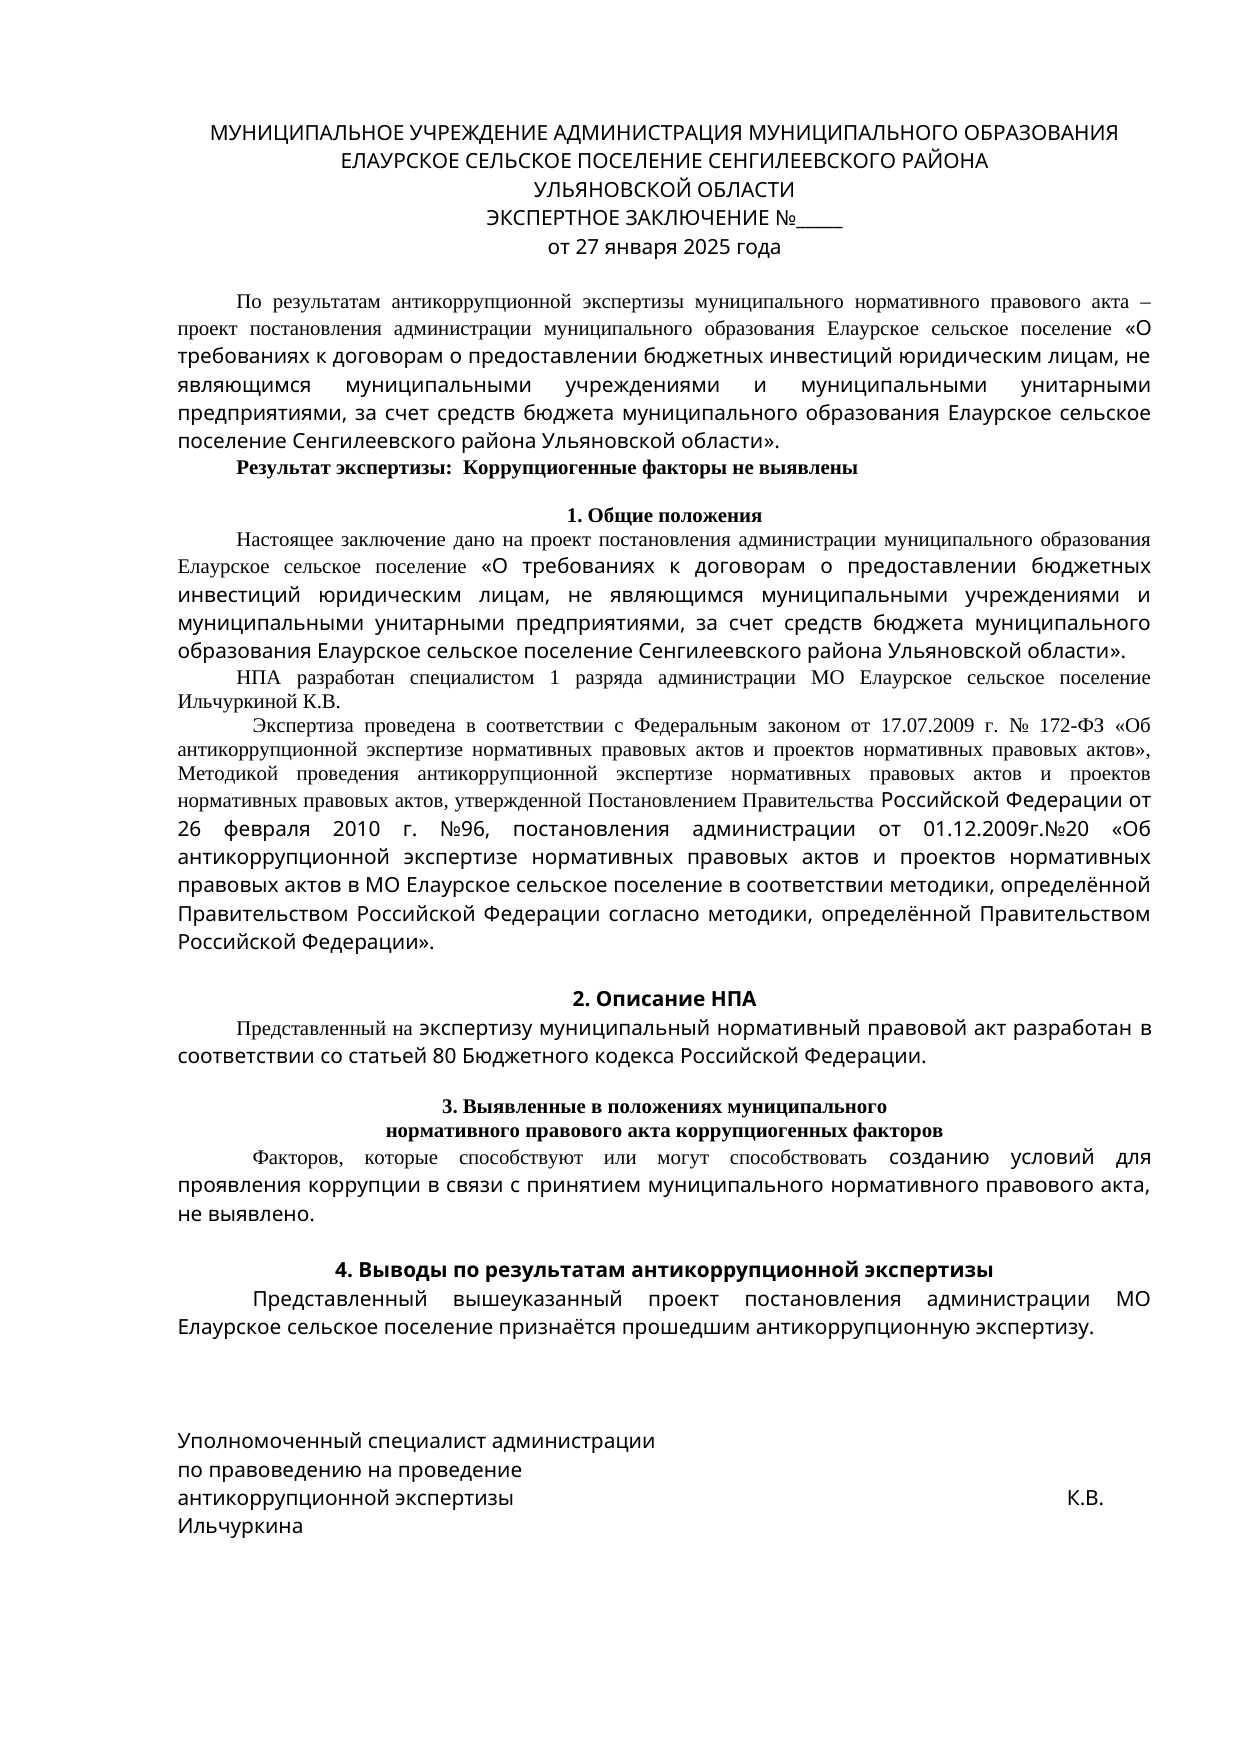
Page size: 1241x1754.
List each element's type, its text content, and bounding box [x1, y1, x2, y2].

text По результатам антикоррупционной экспертизы муниципального нормативного правового акта – проект постановления администрации муниципального образования Елаурское сельское поселение «О требованиях к договорам о предоставлении бюджетных инвестиций юридическим лицам, не являющимся муниципальными учреждениями и муниципальными унитарными предприятиями, за счет средств бюджета муниципального образования Елаурское сельское поселение Сенгилеевского района Ульяновской области». [177, 289, 1152, 455]
text 4. Выводы по результатам антикоррупционной экспертизы [177, 1256, 1152, 1284]
text по правоведению на проведение [177, 1455, 1152, 1483]
text Результат экспертизы: Коррупциогенные факторы не выявлены [177, 455, 1152, 479]
text Экспертиза проведена в соответствии с Федеральным законом от 17.07.2009 г. № 172-ФЗ «Об антикоррупционной экспертизе нормативных правовых актов и проектов нормативных правовых актов», Методикой проведения антикоррупционной экспертизе нормативных правовых актов и проектов нормативных правовых актов, утвержденной Постановлением Правительства Российской Федерации от 26 февраля 2010 г. №96, постановления администрации от 01.12.2009г.№20 «Об антикоррупционной экспертизе нормативных правовых актов и проектов нормативных правовых актов в МО Елаурское сельское поселение в соответствии методики, определённой Правительством Российской Федерации согласно методики, определённой Правительством Российской Федерации». [177, 713, 1152, 956]
text Уполномоченный специалист администрации [177, 1426, 1152, 1455]
text Факторов, которые способствуют или могут способствовать созданию условий для проявления коррупции в связи с принятием муниципального нормативного правового акта, не выявлено. [177, 1142, 1152, 1227]
text 1. Общие положения [177, 503, 1152, 527]
text антикоррупционной экспертизы К.В. Ильчуркина [177, 1483, 1152, 1540]
text нормативного правового акта коррупциогенных факторов [177, 1118, 1152, 1142]
text 3. Выявленные в положениях муниципального [177, 1094, 1152, 1118]
text Настоящее заключение дано на проект постановления администрации муниципального образования Елаурское сельское поселение «О требованиях к договорам о предоставлении бюджетных инвестиций юридическим лицам, не являющимся муниципальными учреждениями и муниципальными унитарными предприятиями, за счет средств бюджета муниципального образования Елаурское сельское поселение Сенгилеевского района Ульяновской области». [177, 527, 1152, 665]
text ЭКСПЕРТНОЕ ЗАКЛЮЧЕНИЕ №_____ [177, 203, 1152, 232]
text от 27 января 2025 года [177, 232, 1152, 260]
text Представленный вышеуказанный проект постановления администрации МО Елаурское сельское поселение признаётся прошедшим антикоррупционную экспертизу. [177, 1284, 1152, 1341]
text Представленный на экспертизу муниципальный нормативный правовой акт разработан в соответствии со статьей 80 Бюджетного кодекса Российской Федерации. [177, 1013, 1152, 1070]
text УЛЬЯНОВСКОЙ ОБЛАСТИ [177, 175, 1152, 203]
text МУНИЦИПАЛЬНОЕ УЧРЕЖДЕНИЕ АДМИНИСТРАЦИЯ МУНИЦИПАЛЬНОГО ОБРАЗОВАНИЯ ЕЛАУРСКОЕ СЕЛЬСКОЕ ПОСЕЛЕНИЕ СЕНГИЛЕЕВСКОГО РАЙОНА [177, 118, 1152, 175]
text НПА разработан специалистом 1 разряда администрации МО Елаурское сельское поселение Ильчуркиной К.В. [177, 665, 1152, 713]
title 2. Описание НПА [177, 984, 1152, 1013]
